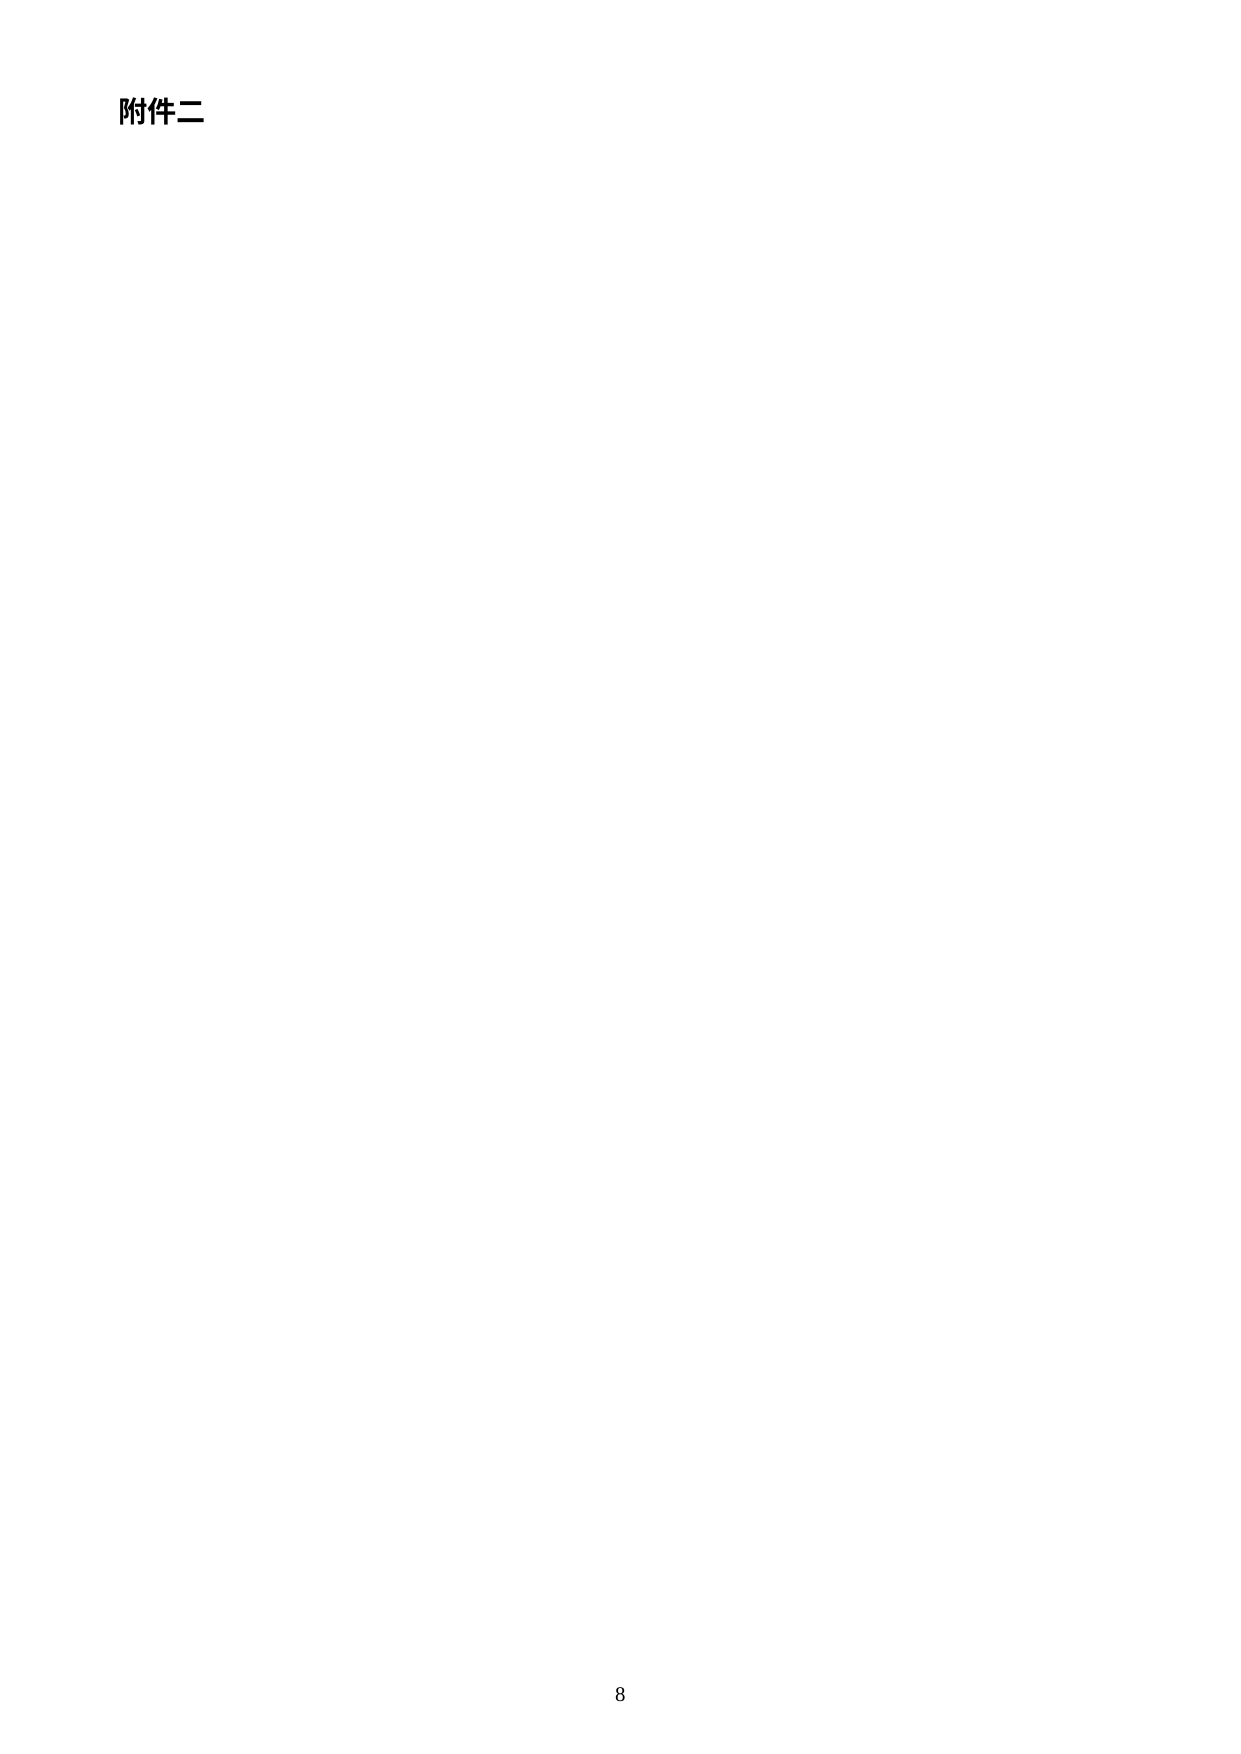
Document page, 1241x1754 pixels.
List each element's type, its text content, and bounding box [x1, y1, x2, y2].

text 附件二 [118, 89, 1122, 130]
